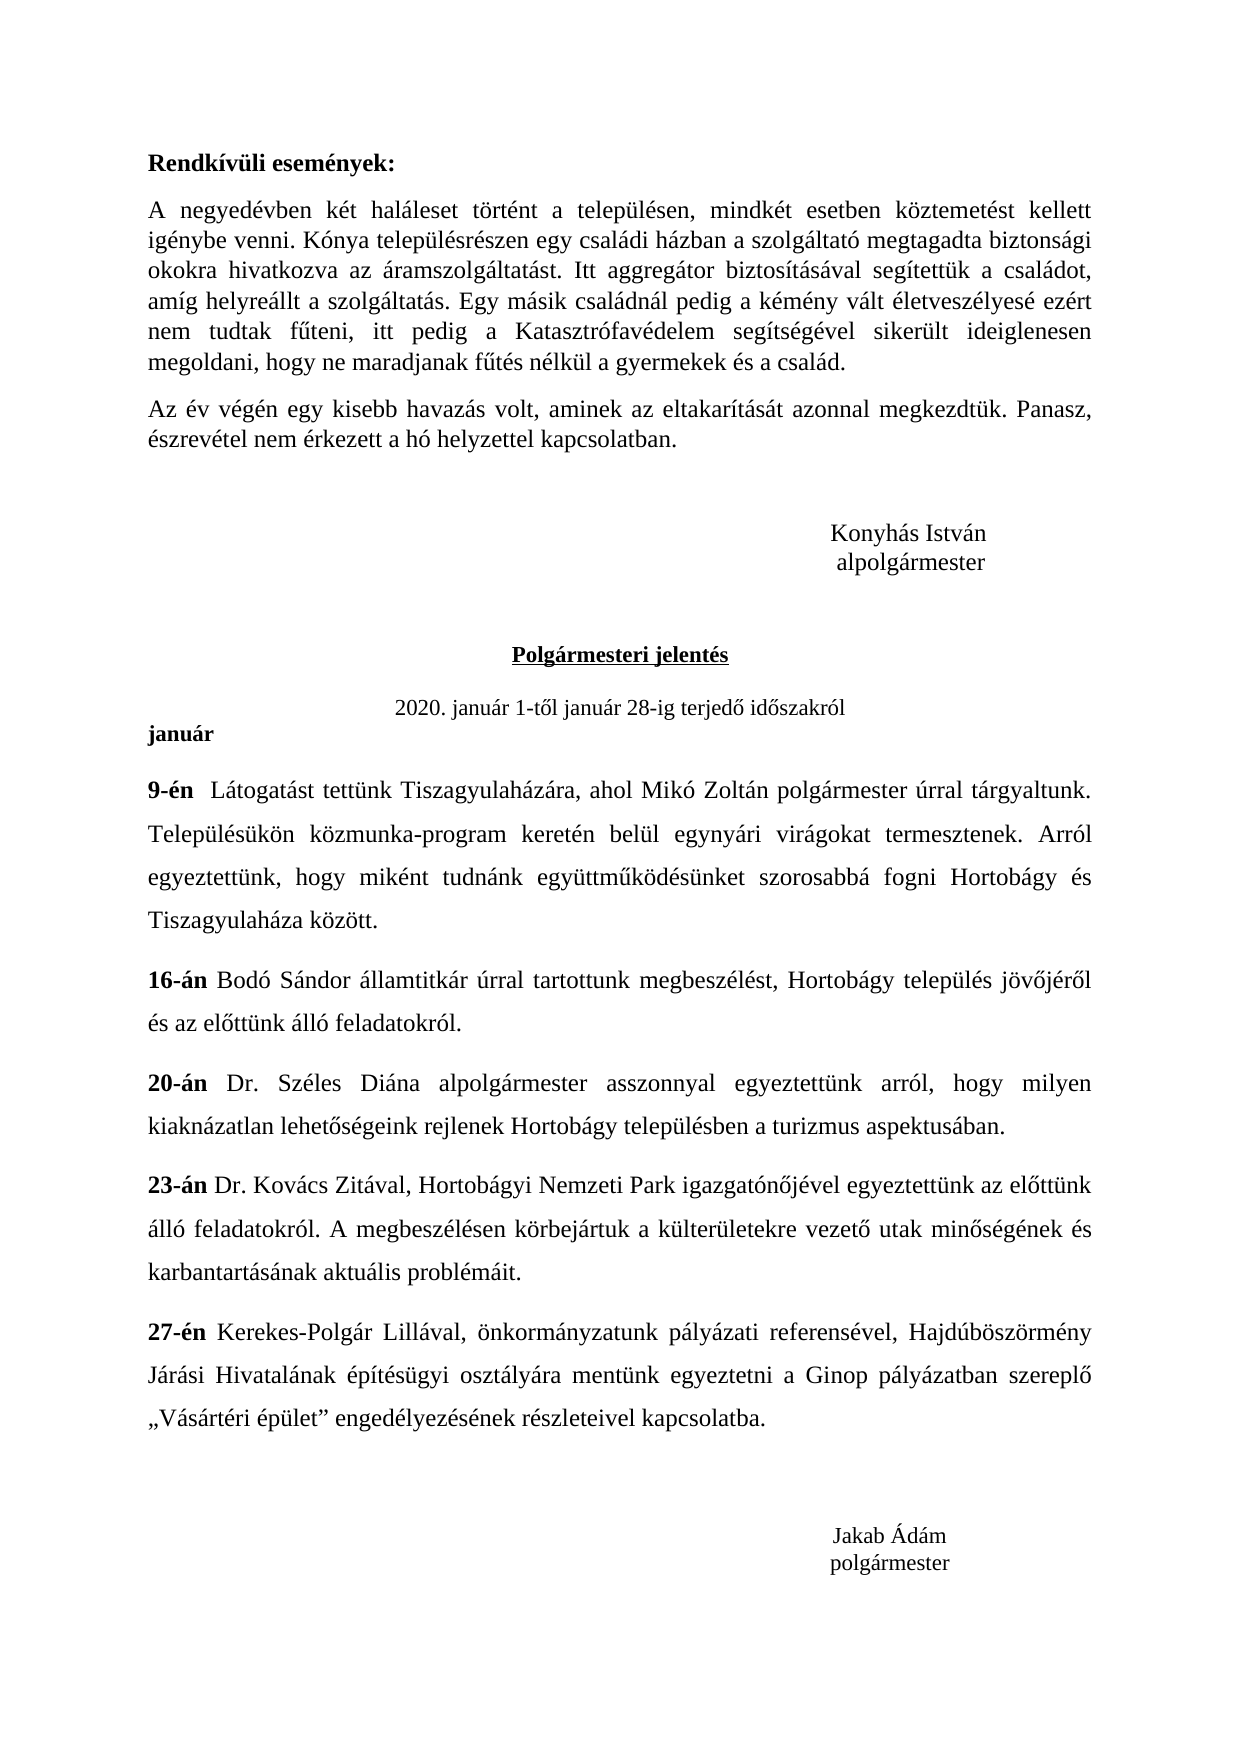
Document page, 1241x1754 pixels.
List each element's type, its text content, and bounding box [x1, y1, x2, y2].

text 16-án Bodó Sándor államtitkár úrral tartottunk megbeszélést, Hortobágy település jövőjéről és az előttünk álló feladatokról. [148, 965, 1093, 1037]
text A negyedévben két haláleset történt a településen, mindkét esetben köztemetést kellett igénybe venni. Kónya településrészen egy családi házban a szolgáltató megtagadta biztonsági okokra hivatkozva az áramszolgáltatást. Itt aggregátor biztosításával segítettük a családot, amíg helyreállt a szolgáltatás. Egy másik családnál pedig a kémény vált életveszélyesé ezért nem tudtak fűteni, itt pedig a Katasztrófavédelem segítségével sikerült ideiglenesen megoldani, hogy ne maradjanak fűtés nélkül a gyermekek és a család. [148, 195, 1093, 376]
text Konyhás István [148, 518, 1093, 547]
text Rendkívüli események: [148, 148, 1093, 176]
text Az év végén egy kisebb havazás volt, aminek az eltakarítását azonnal megkezdtük. Panasz, észrevétel nem érkezett a hó helyzettel kapcsolatban. [148, 394, 1093, 453]
text Jakab Ádám [148, 1522, 1093, 1549]
text alpolgármester [148, 547, 1093, 576]
text 27-én Kerekes-Polgár Lillával, önkormányzatunk pályázati referensével, Hajdúböszörmény Járási Hivatalának építésügyi osztályára mentünk egyeztetni a Ginop pályázatban szereplő „Vásártéri épület” engedélyezésének részleteivel kapcsolatba. [148, 1317, 1093, 1432]
text január [148, 720, 1093, 747]
text Polgármesteri jelentés [148, 641, 1093, 668]
text 2020. január 1-től január 28-ig terjedő időszakról [148, 694, 1093, 720]
text 23-án Dr. Kovács Zitával, Hortobágyi Nemzeti Park igazgatónőjével egyeztettünk az előttünk álló feladatokról. A megbeszélésen körbejártuk a külterületekre vezető utak minőségének és karbantartásának aktuális problémáit. [148, 1171, 1093, 1286]
text 20-án Dr. Széles Diána alpolgármester asszonnyal egyeztettünk arról, hogy milyen kiaknázatlan lehetőségeink rejlenek Hortobágy településben a turizmus aspektusában. [148, 1068, 1093, 1139]
text 9-én Látogatást tettünk Tiszagyulaházára, ahol Mikó Zoltán polgármester úrral tárgyaltunk. Településükön közmunka-program keretén belül egynyári virágokat termesztenek. Arról egyeztettünk, hogy miként tudnánk együttműködésünket szorosabbá fogni Hortobágy és Tiszagyulaháza között. [148, 776, 1093, 934]
text polgármester [590, 1549, 1093, 1575]
